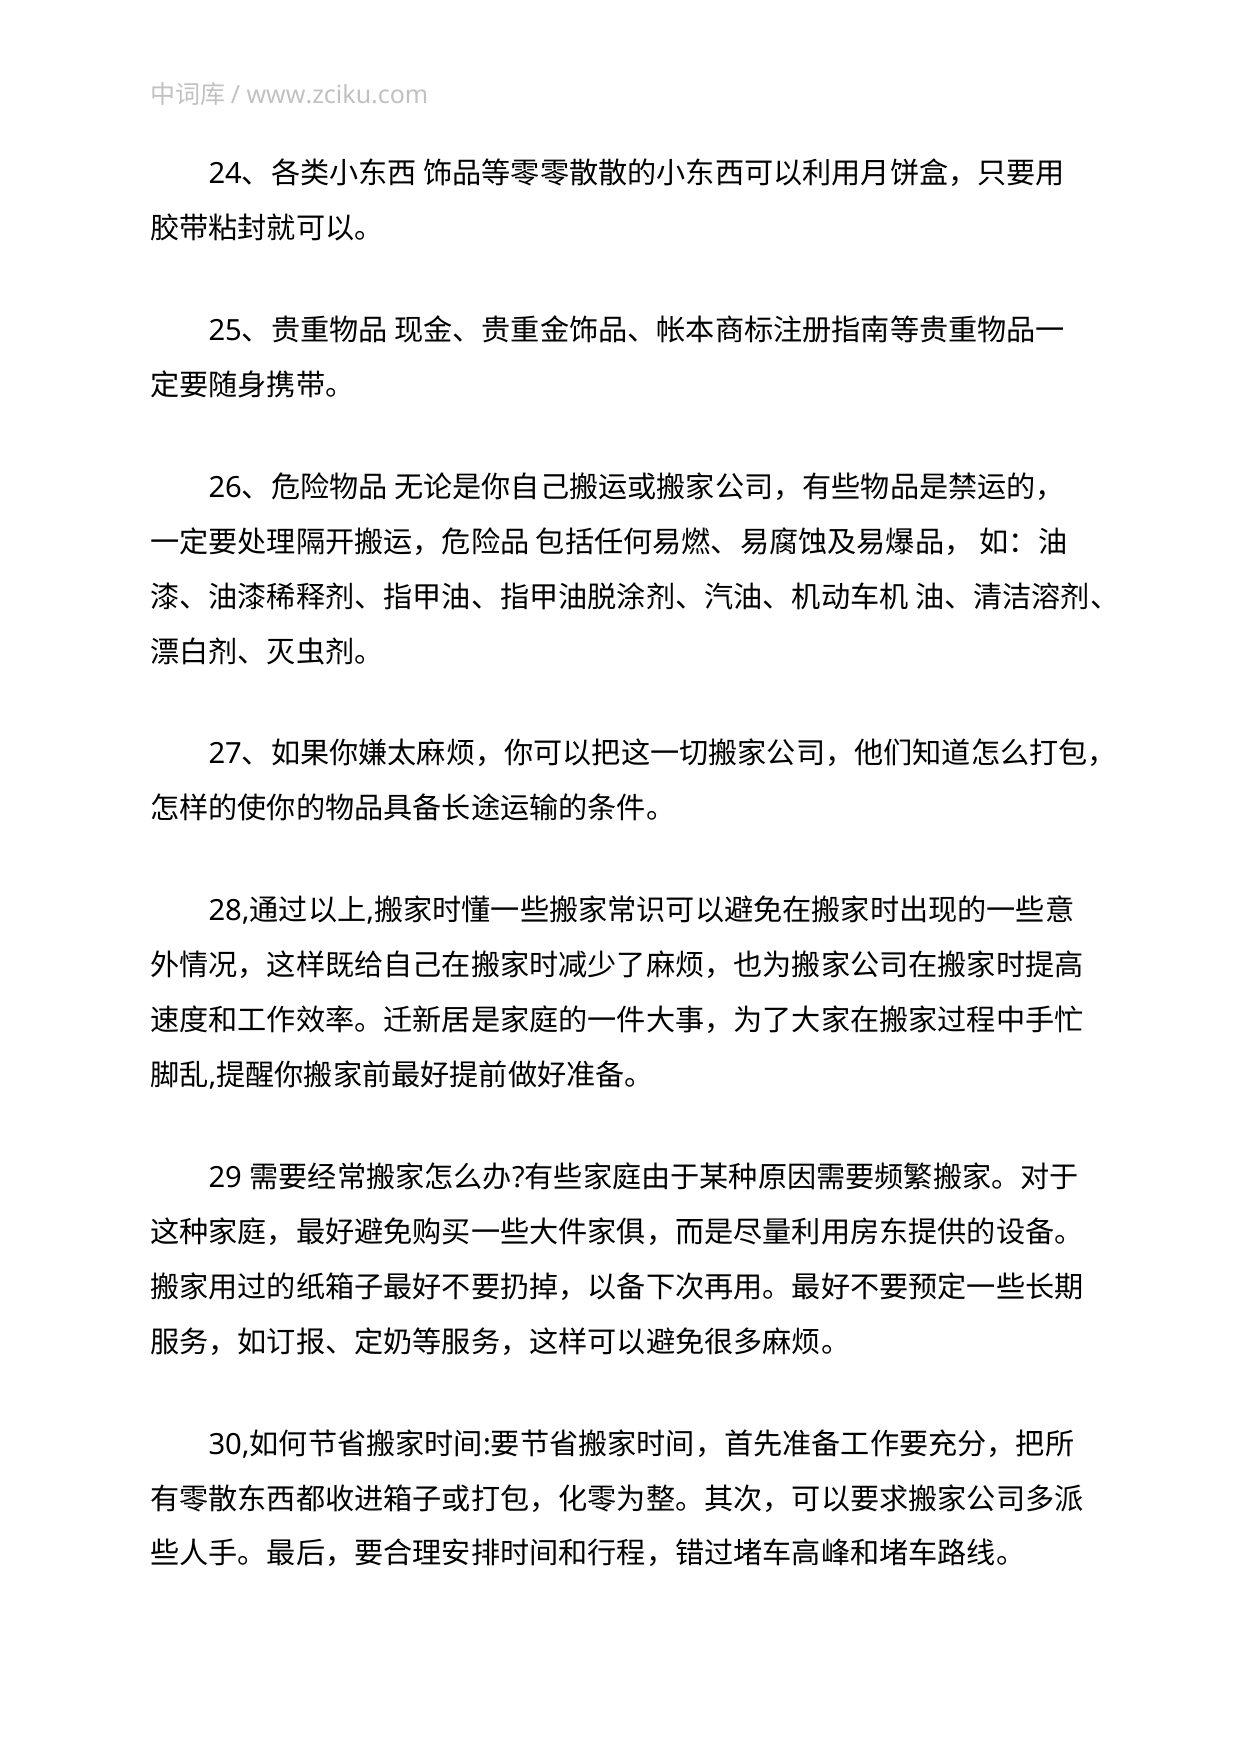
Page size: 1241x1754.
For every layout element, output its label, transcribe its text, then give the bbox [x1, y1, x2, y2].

text 24、各类小东西 饰品等零零散散的小东西可以利用月饼盒，只要用胶带粘封就可以。 [150, 150, 1090, 247]
text 27、如果你嫌太麻烦，你可以把这一切搬家公司，他们知道怎么打包，怎样的使你的物品具备长途运输的条件。 [150, 730, 1090, 827]
text 26、危险物品 无论是你自己搬运或搬家公司，有些物品是禁运的，一定要处理隔开搬运，危险品 包括任何易燃、易腐蚀及易爆品， 如：油漆、油漆稀释剂、指甲油、指甲油脱涂剂、汽油、机动车机 油、清洁溶剂、漂白剂、灭虫剂。 [150, 463, 1090, 671]
text 28,通过以上,搬家时懂一些搬家常识可以避免在搬家时出现的一些意外情况，这样既给自己在搬家时减少了麻烦，也为搬家公司在搬家时提高速度和工作效率。迁新居是家庭的一件大事，为了大家在搬家过程中手忙脚乱,提醒你搬家前最好提前做好准备。 [150, 887, 1090, 1094]
text 29 需要经常搬家怎么办?有些家庭由于某种原因需要频繁搬家。对于这种家庭，最好避免购买一些大件家俱，而是尽量利用房东提供的设备。搬家用过的纸箱子最好不要扔掉，以备下次再用。最好不要预定一些长期服务，如订报、定奶等服务，这样可以避免很多麻烦。 [150, 1154, 1090, 1361]
text 25、贵重物品 现金、贵重金饰品、帐本商标注册指南等贵重物品一定要随身携带。 [150, 307, 1090, 404]
text 30,如何节省搬家时间:要节省搬家时间，首先准备工作要充分，把所有零散东西都收进箱子或打包，化零为整。其次，可以要求搬家公司多派些人手。最后，要合理安排时间和行程，错过堵车高峰和堵车路线。 [150, 1420, 1090, 1572]
